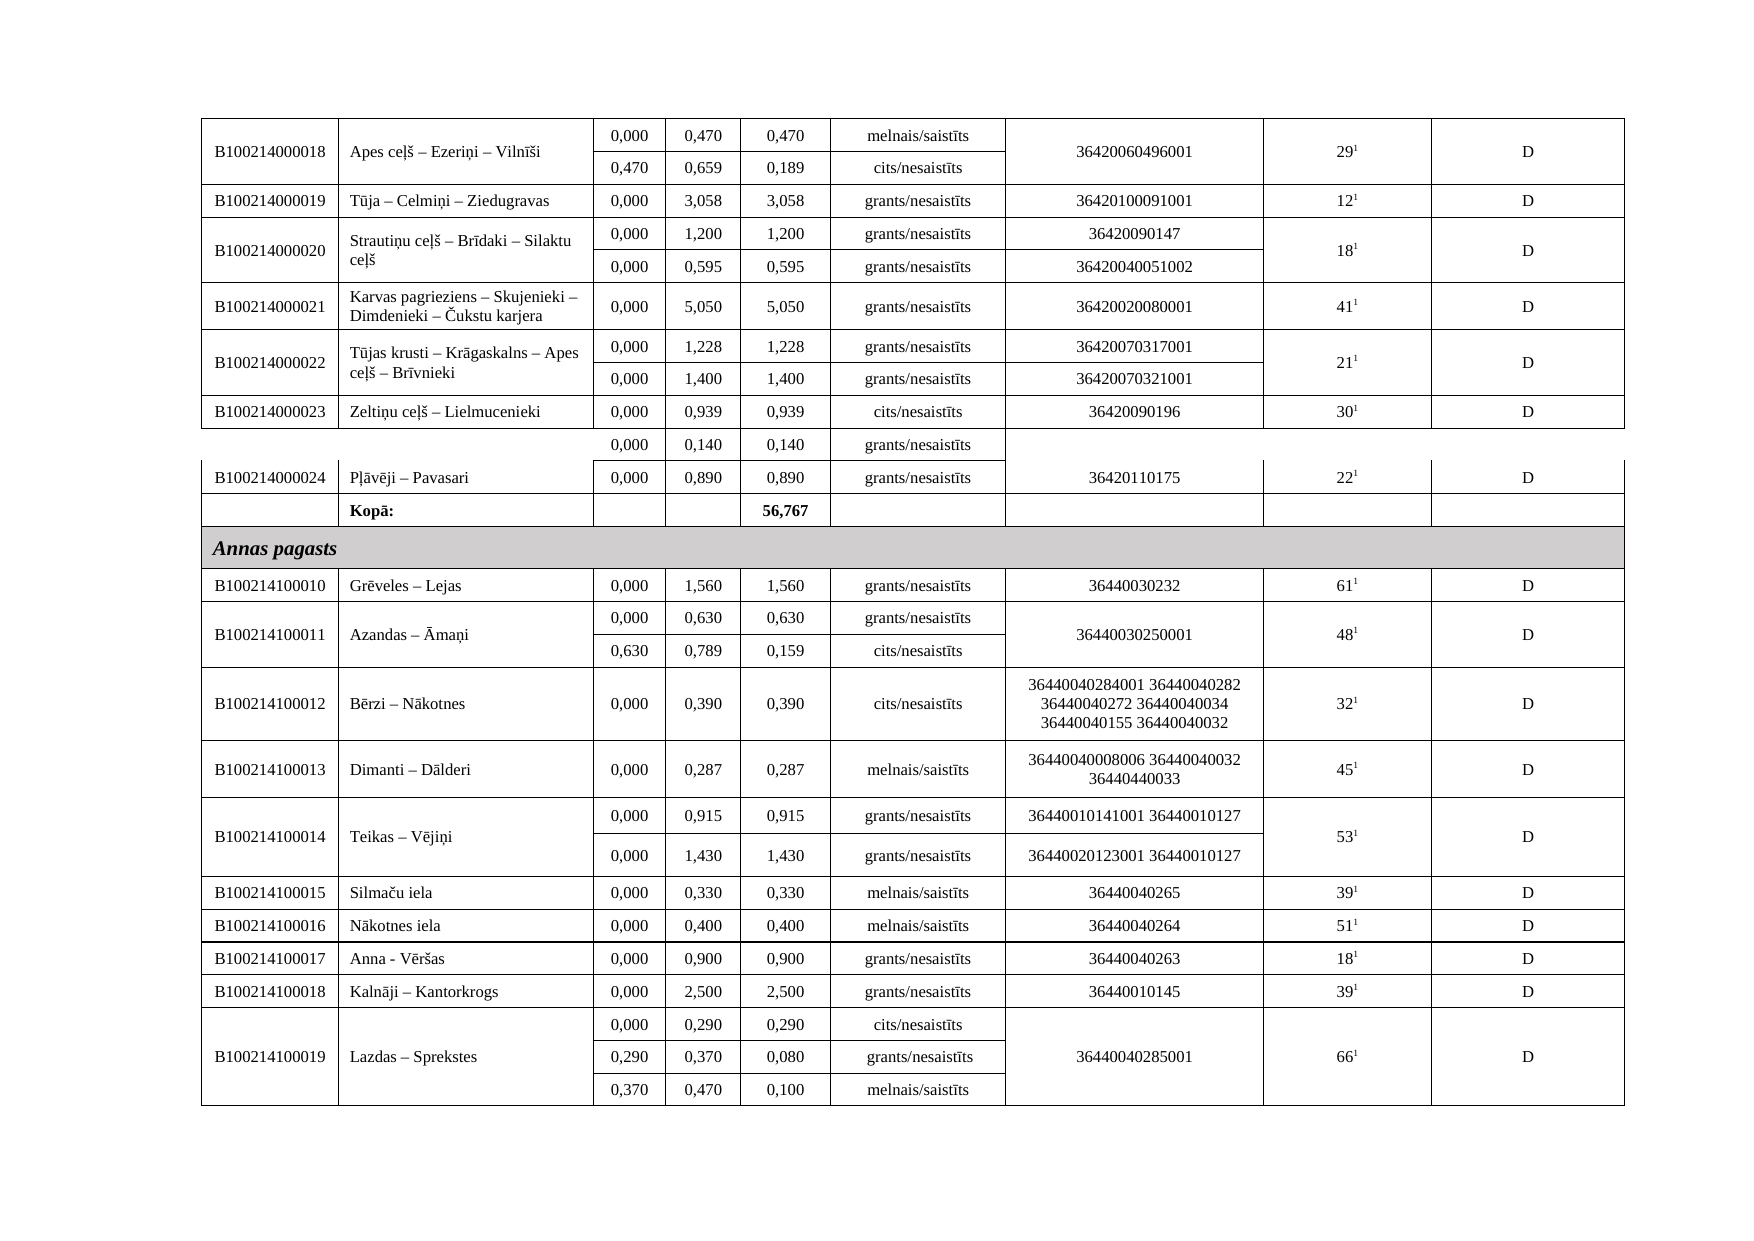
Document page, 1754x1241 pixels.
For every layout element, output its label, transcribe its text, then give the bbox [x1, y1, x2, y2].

table_cell 36440030232 [1006, 569, 1263, 601]
table_cell 0,470 [666, 1074, 740, 1105]
table_cell 0,189 [741, 152, 830, 184]
table_cell 0,890 [741, 461, 830, 493]
table_cell 0,000 [594, 877, 665, 908]
table_cell 36420070317001 [1006, 330, 1263, 362]
table_cell 531 [1264, 798, 1431, 876]
table_cell 0,470 [666, 119, 740, 151]
table_cell grants/nesaistīts [831, 798, 1005, 833]
table_cell 391 [1264, 975, 1431, 1007]
table_cell grants/nesaistīts [831, 250, 1005, 282]
table_cell 0,900 [741, 943, 830, 974]
table_cell cits/nesaistīts [831, 1008, 1005, 1040]
table_cell 0,400 [741, 910, 830, 941]
table_cell 0,000 [594, 910, 665, 941]
table_cell Apes ceļš – Ezeriņi – Vilnīši [339, 119, 593, 184]
table_cell 1,400 [741, 363, 830, 395]
table_cell [666, 494, 740, 526]
table_cell grants/nesaistīts [831, 429, 1005, 460]
table_cell 0,330 [666, 877, 740, 908]
table_cell grants/nesaistīts [831, 185, 1005, 217]
table_cell 291 [1264, 119, 1431, 184]
table_cell 56,767 [741, 494, 830, 526]
table_cell 0,000 [594, 798, 665, 833]
table_cell D [1432, 1008, 1624, 1105]
table_cell B100214100010 [202, 569, 338, 601]
table_cell 0,915 [741, 798, 830, 833]
table_cell D [1432, 185, 1624, 217]
table_cell 36440040285001 [1006, 1008, 1263, 1105]
table_cell 611 [1264, 569, 1431, 601]
table_cell 0,330 [741, 877, 830, 908]
table_cell 0,900 [666, 943, 740, 974]
table_cell B100214100012 [202, 668, 338, 740]
table_cell 0,000 [594, 668, 665, 740]
table_cell 0,890 [666, 461, 740, 493]
table_cell 0,470 [741, 119, 830, 151]
table_cell B100214000022 [202, 330, 338, 395]
table_cell melnais/saistīts [831, 910, 1005, 941]
table_cell grants/nesaistīts [831, 569, 1005, 601]
table_cell 1,400 [666, 363, 740, 395]
table_cell 0,290 [741, 1008, 830, 1040]
table_cell 5,050 [741, 283, 830, 329]
table_cell 0,000 [594, 396, 665, 427]
table_cell 0,100 [741, 1074, 830, 1105]
table_cell grants/nesaistīts [831, 218, 1005, 249]
table_cell 0,000 [594, 283, 665, 329]
table_cell 36440020123001 36440010127 [1006, 834, 1263, 876]
table_cell grants/nesaistīts [831, 602, 1005, 634]
table_cell grants/nesaistīts [831, 363, 1005, 395]
table_cell 0,000 [594, 1008, 665, 1040]
table_cell 451 [1264, 741, 1431, 797]
table_cell Grēveles – Lejas [339, 569, 593, 601]
table_cell Kalnāji – Kantorkrogs [339, 975, 593, 1007]
table_cell 121 [1264, 185, 1431, 217]
table_cell 0,000 [594, 363, 665, 395]
table_cell 0,000 [594, 741, 665, 797]
table_cell 321 [1264, 668, 1431, 740]
table_cell 1,200 [666, 218, 740, 249]
table_cell 221 [1264, 460, 1431, 493]
table_cell 1,560 [666, 569, 740, 601]
table_cell 3,058 [741, 185, 830, 217]
table_cell B100214100019 [202, 1008, 338, 1105]
table_cell B100214000024 [202, 460, 338, 493]
table_cell Annas pagasts [202, 527, 1624, 568]
table_cell B100214100011 [202, 602, 338, 667]
table_cell 36420040051002 [1006, 250, 1263, 282]
table_cell 36420100091001 [1006, 185, 1263, 217]
table_cell B100214100015 [202, 877, 338, 908]
table_cell Lazdas – Sprekstes [339, 1008, 593, 1105]
table_cell 301 [1264, 396, 1431, 427]
table_cell Karvas pagrieziens – Skujenieki – Dimdenieki – Čukstu karjera [339, 283, 593, 329]
table_cell D [1432, 943, 1624, 974]
table_cell 0,287 [741, 741, 830, 797]
table_cell 0,390 [666, 668, 740, 740]
table_cell 181 [1264, 218, 1431, 282]
table_cell grants/nesaistīts [831, 943, 1005, 974]
table_cell cits/nesaistīts [831, 396, 1005, 427]
table_cell 0,000 [594, 218, 665, 249]
table_cell 0,000 [594, 461, 665, 493]
table_cell D [1432, 396, 1624, 427]
table_cell 36440010141001 36440010127 [1006, 798, 1263, 833]
table_cell B100214100016 [202, 910, 338, 941]
table_cell melnais/saistīts [831, 119, 1005, 151]
table_cell Tūja – Celmiņi – Ziedugravas [339, 185, 593, 217]
table_cell 481 [1264, 602, 1431, 667]
table_cell D [1432, 798, 1624, 876]
table_cell Teikas – Vējiņi [339, 798, 593, 876]
table_cell Pļāvēji – Pavasari [339, 460, 593, 493]
table_cell 0,390 [741, 668, 830, 740]
table_cell D [1432, 741, 1624, 797]
table_cell 36440040264 [1006, 910, 1263, 941]
table_cell D [1432, 877, 1624, 908]
table_cell Zeltiņu ceļš – Lielmucenieki [339, 396, 593, 427]
table_cell grants/nesaistīts [831, 975, 1005, 1007]
table_cell 0,000 [594, 975, 665, 1007]
table_cell 0,287 [666, 741, 740, 797]
table_cell B100214000019 [202, 185, 338, 217]
table_cell D [1432, 668, 1624, 740]
table_cell 211 [1264, 330, 1431, 395]
table_cell 511 [1264, 910, 1431, 941]
table_cell 0,630 [666, 602, 740, 634]
table_cell D [1432, 569, 1624, 601]
table_cell 3,058 [666, 185, 740, 217]
table_cell 0,659 [666, 152, 740, 184]
table_cell 2,500 [741, 975, 830, 1007]
table_cell D [1432, 330, 1624, 395]
table_cell 36420070321001 [1006, 363, 1263, 395]
table_cell 1,430 [741, 834, 830, 876]
table_cell 0,789 [666, 635, 740, 667]
table_cell 0,000 [594, 185, 665, 217]
table_cell 36440040284001 36440040282 36440040272 36440040034 36440040155 36440040032 [1006, 668, 1263, 740]
table_cell 0,939 [666, 396, 740, 427]
table_cell 36420110175 [1006, 460, 1263, 493]
table_cell 0,370 [666, 1041, 740, 1073]
table_cell grants/nesaistīts [831, 834, 1005, 876]
table_cell 36420020080001 [1006, 283, 1263, 329]
table_cell B100214100018 [202, 975, 338, 1007]
table_cell B100214000018 [202, 119, 338, 184]
table_cell 36420090147 [1006, 218, 1263, 249]
table_cell melnais/saistīts [831, 1074, 1005, 1105]
table_cell 36440040263 [1006, 943, 1263, 974]
table_cell 0,630 [594, 635, 665, 667]
table_cell [1432, 494, 1624, 526]
table_cell 2,500 [666, 975, 740, 1007]
table_cell 411 [1264, 283, 1431, 329]
table_cell melnais/saistīts [831, 877, 1005, 908]
table_cell B100214000023 [202, 396, 338, 427]
table_cell 0,159 [741, 635, 830, 667]
table_cell grants/nesaistīts [831, 461, 1005, 493]
table_cell 0,595 [666, 250, 740, 282]
table_cell Azandas – Āmaņi [339, 602, 593, 667]
table_cell 0,400 [666, 910, 740, 941]
table_cell [1264, 494, 1431, 526]
table_cell 0,290 [594, 1041, 665, 1073]
table_cell B100214100017 [202, 943, 338, 974]
table_cell D [1432, 283, 1624, 329]
table_cell D [1432, 218, 1624, 282]
table_cell 1,560 [741, 569, 830, 601]
table_cell 0,000 [594, 250, 665, 282]
table_cell 36440040008006 36440040032 36440440033 [1006, 741, 1263, 797]
table_cell 0,000 [594, 834, 665, 876]
table_cell grants/nesaistīts [831, 283, 1005, 329]
table_cell Nākotnes iela [339, 910, 593, 941]
table_cell 1,228 [666, 330, 740, 362]
table_cell 1,200 [741, 218, 830, 249]
table_cell 0,595 [741, 250, 830, 282]
table_cell cits/nesaistīts [831, 635, 1005, 667]
table_cell B100214100013 [202, 741, 338, 797]
table_cell 0,140 [666, 429, 740, 460]
table_cell Dimanti – Dālderi [339, 741, 593, 797]
table_cell 0,000 [594, 119, 665, 151]
table_cell 5,050 [666, 283, 740, 329]
table_cell 0,470 [594, 152, 665, 184]
table_cell Bērzi – Nākotnes [339, 668, 593, 740]
table_cell 0,290 [666, 1008, 740, 1040]
table_cell 0,080 [741, 1041, 830, 1073]
table_cell D [1432, 910, 1624, 941]
table_cell Tūjas krusti – Krāgaskalns – Apes ceļš – Brīvnieki [339, 330, 593, 395]
table_cell Strautiņu ceļš – Brīdaki – Silaktu ceļš [339, 218, 593, 282]
table_cell 36420060496001 [1006, 119, 1263, 184]
table_cell cits/nesaistīts [831, 668, 1005, 740]
table_cell 0,630 [741, 602, 830, 634]
table_cell 36420090196 [1006, 396, 1263, 427]
table_cell grants/nesaistīts [831, 1041, 1005, 1073]
table_cell D [1432, 602, 1624, 667]
table_cell melnais/saistīts [831, 741, 1005, 797]
table_cell 391 [1264, 877, 1431, 908]
table_cell Kopā: [339, 494, 593, 526]
table_cell 181 [1264, 943, 1431, 974]
table_cell [594, 494, 665, 526]
table_cell 0,000 [593, 429, 665, 460]
table_cell B100214100014 [202, 798, 338, 876]
table_cell [831, 494, 1005, 526]
table_cell cits/nesaistīts [831, 152, 1005, 184]
table_cell 0,915 [666, 798, 740, 833]
table_cell 661 [1264, 1008, 1431, 1105]
table_cell B100214000020 [202, 218, 338, 282]
table_cell 1,228 [741, 330, 830, 362]
table_cell 36440010145 [1006, 975, 1263, 1007]
table_cell D [1432, 119, 1624, 184]
table_cell D [1432, 975, 1624, 1007]
table_cell [1006, 494, 1263, 526]
table_cell 36440040265 [1006, 877, 1263, 908]
table_cell [202, 494, 338, 526]
table_cell 0,000 [594, 569, 665, 601]
table_cell 0,000 [594, 602, 665, 634]
table_cell B100214000021 [202, 283, 338, 329]
table_cell 36440030250001 [1006, 602, 1263, 667]
table_cell D [1432, 460, 1624, 493]
table_cell Anna - Vēršas [339, 943, 593, 974]
table_cell Silmaču iela [339, 877, 593, 908]
table_cell 1,430 [666, 834, 740, 876]
table_cell 0,939 [741, 396, 830, 427]
table_cell 0,000 [594, 943, 665, 974]
table_cell grants/nesaistīts [831, 330, 1005, 362]
table_cell 0,370 [594, 1074, 665, 1105]
table_cell 0,140 [741, 429, 830, 460]
table_cell 0,000 [594, 330, 665, 362]
